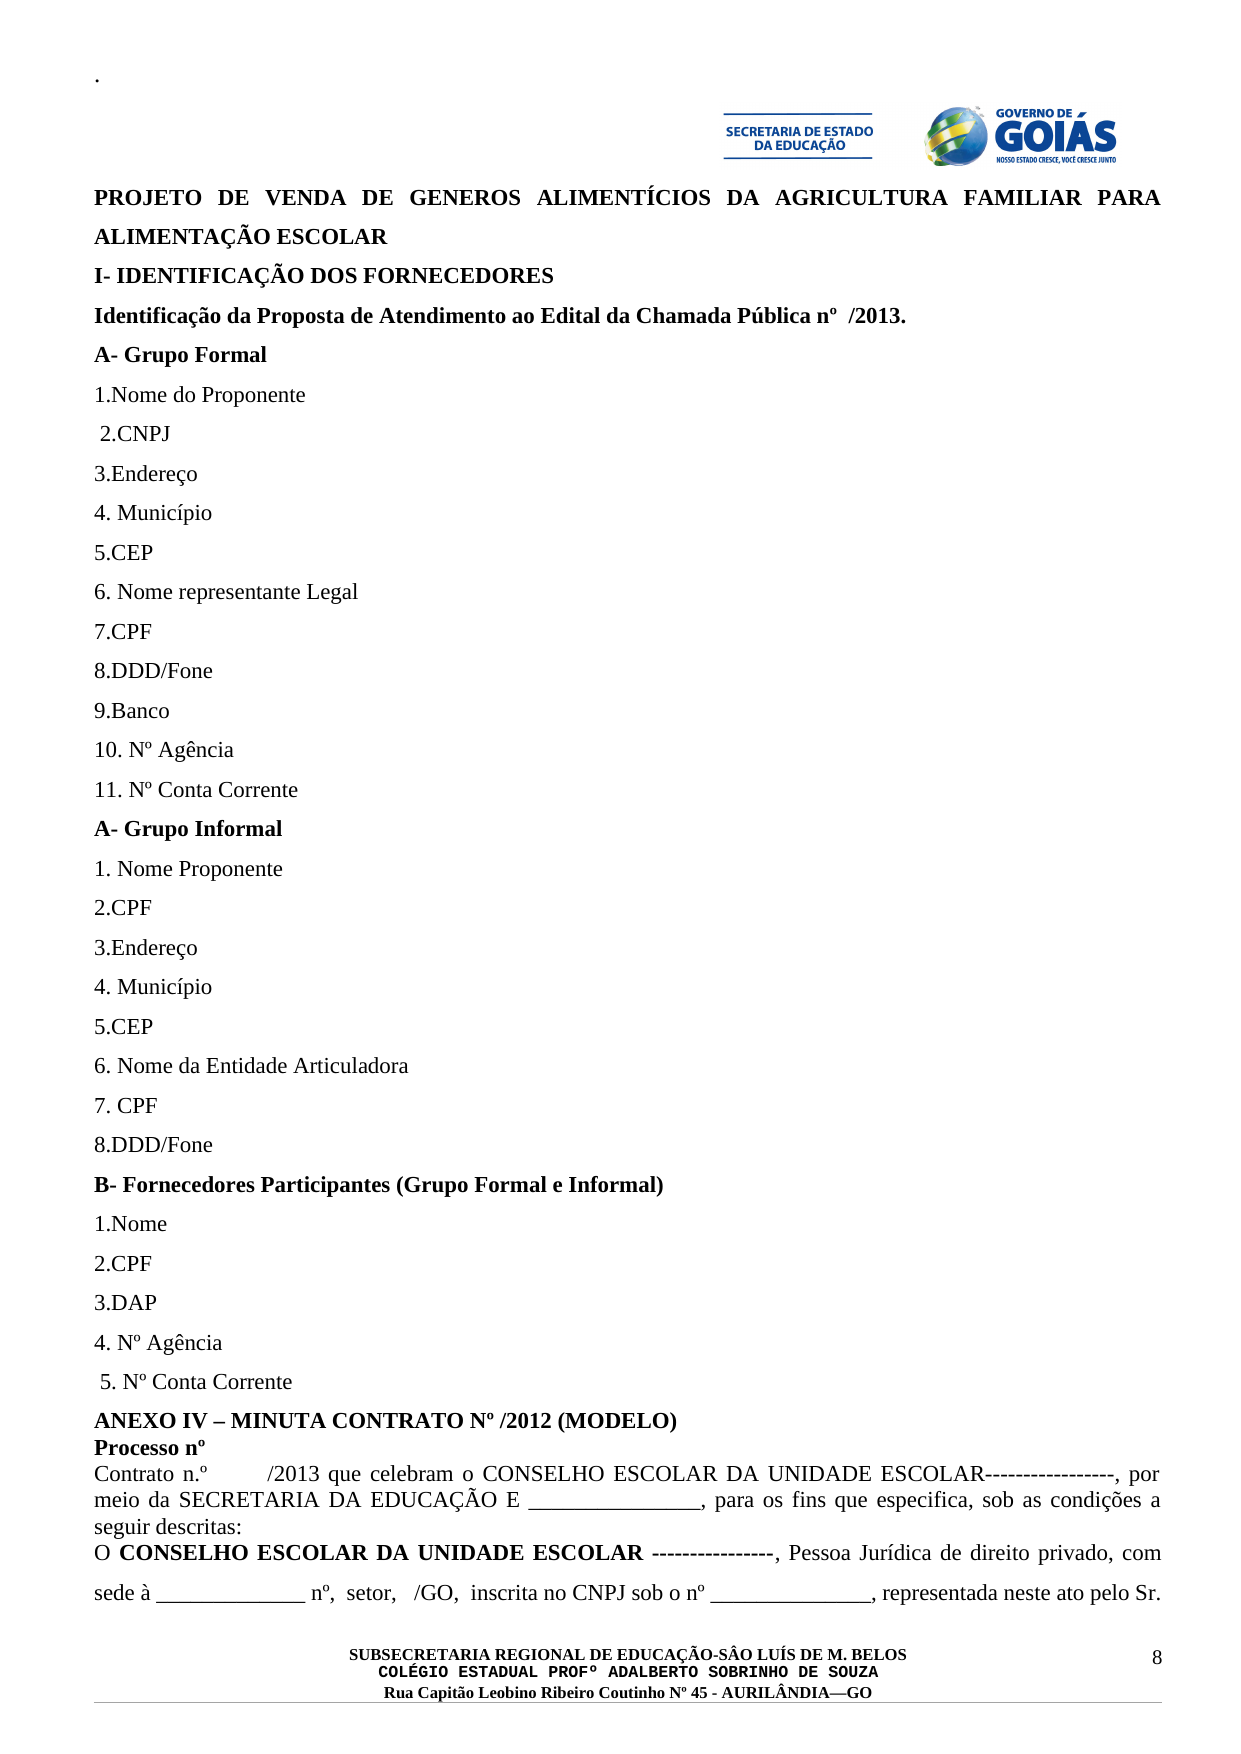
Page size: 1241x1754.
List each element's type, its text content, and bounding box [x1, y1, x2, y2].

text 11. Nº Conta Corrente [94, 776, 1162, 802]
text 1.Nome [94, 1210, 1162, 1236]
text 10. Nº Agência [94, 736, 1162, 763]
text 5.CEP [94, 539, 1162, 565]
text 7.CPF [94, 618, 1162, 644]
text 4. Nº Agência [94, 1328, 1162, 1355]
text B- Fornecedores Participantes (Grupo Formal e Informal) [94, 1171, 1162, 1197]
text 6. Nome da Entidade Articuladora [94, 1052, 1162, 1078]
text 4. Município [94, 499, 1162, 526]
text 3.Endereço [94, 934, 1162, 960]
text 1. Nome Proponente [94, 855, 1162, 881]
text 2.CPF [94, 894, 1162, 921]
text 1.Nome do Proponente [94, 381, 1162, 407]
text Processo nº [94, 1434, 1162, 1460]
text A- Grupo Informal [94, 815, 1162, 842]
text 8.DDD/Fone [94, 657, 1162, 684]
picture [718, 102, 1123, 170]
text PROJETO DE VENDA DE GENEROS ALIMENTÍCIOS DA AGRICULTURA FAMILIAR PARA ALIMENTAÇÃO ESCOLAR [94, 184, 1162, 249]
text 2.CPF [94, 1249, 1162, 1276]
text 4. Município [94, 973, 1162, 999]
text 2.CNPJ [94, 421, 1162, 447]
text 9.Banco [94, 697, 1162, 723]
text 5. Nº Conta Corrente [94, 1368, 1162, 1394]
text 6. Nome representante Legal [94, 578, 1162, 605]
text 7. CPF [94, 1092, 1162, 1118]
text 3.Endereço [94, 460, 1162, 486]
text ANEXO IV – MINUTA CONTRATO Nº /2012 (MODELO) [94, 1407, 1162, 1434]
text A- Grupo Formal [94, 342, 1162, 368]
text Identificação da Proposta de Atendimento ao Edital da Chamada Pública nº /2013. [94, 302, 1162, 328]
text Contrato n.º /2013 que celebram o CONSELHO ESCOLAR DA UNIDADE ESCOLAR-----------------, por meio da SECRETARIA DA EDUCAÇÃO E _______________, para os fins que especifica, sob as condições a seguir descritas: [94, 1460, 1162, 1539]
text 5.CEP [94, 1013, 1162, 1039]
text I- IDENTIFICAÇÃO DOS FORNECEDORES [94, 263, 1162, 289]
text 3.DAP [94, 1289, 1162, 1315]
text 8.DDD/Fone [94, 1131, 1162, 1157]
